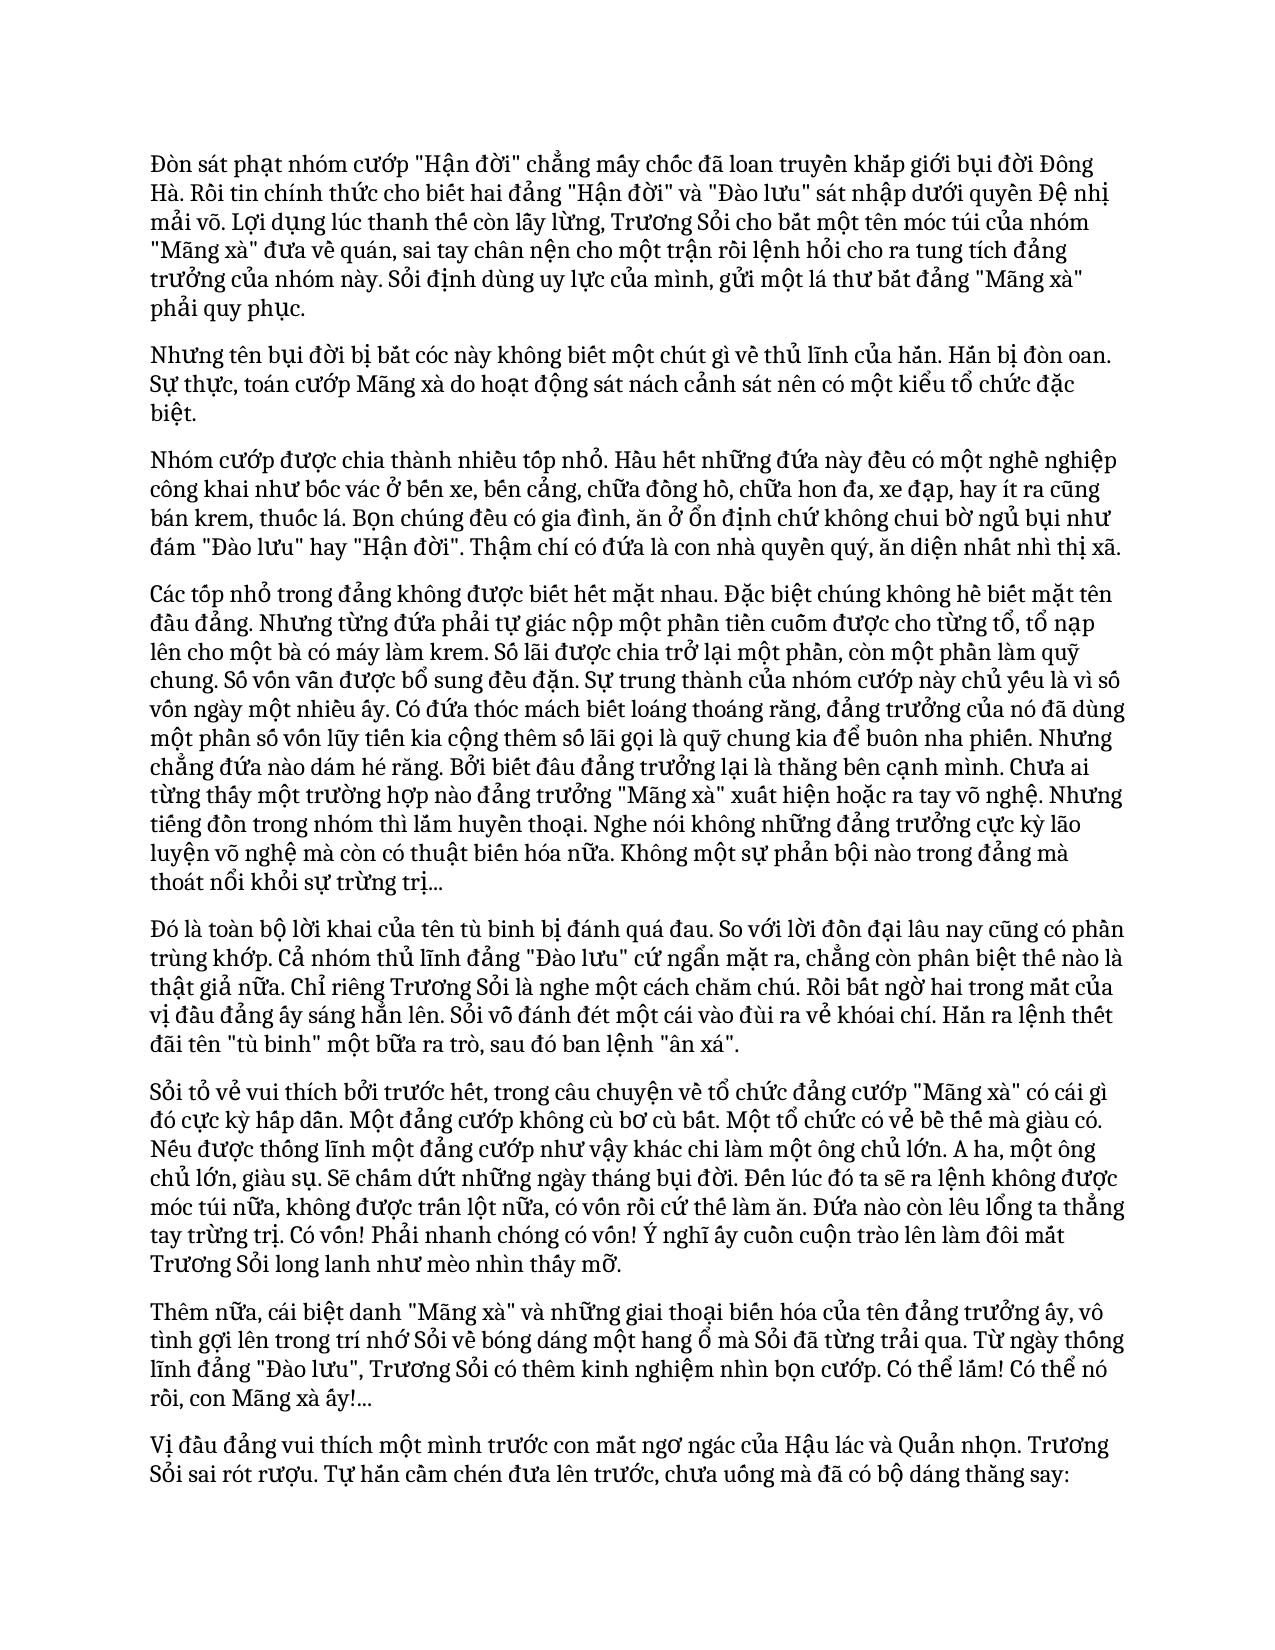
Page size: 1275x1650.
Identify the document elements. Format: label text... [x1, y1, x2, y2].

text Đó là toàn bộ lời khai của tên tù binh bị đánh quá đau. So với lời đồn đại lâu nay cũng có phần trùng khớp. Cả nhóm thủ lĩnh đảng "Đào lưu" cứ ngẩn mặt ra, chẳng còn phân biệt thế nào là thật giả nữa. Chỉ riêng Trương Sỏi là nghe một cách chăm chú. Rồi bất ngờ hai trong mắt của vị đầu đảng ấy sáng hẳn lên. Sỏi vỗ đánh đét một cái vào đùi ra vẻ khóai chí. Hắn ra lệnh thết đãi tên "tù binh" một bữa ra trò, sau đó ban lệnh "ân xá". [150, 915, 1125, 1059]
text Đòn sát phạt nhóm cướp "Hận đời" chẳng mấy chốc đã loan truyền khắp giới bụi đời Đông Hà. Rồi tin chính thức cho biết hai đảng "Hận đời" và "Đào lưu" sát nhập dưới quyền Đệ nhị mải võ. Lợi dụng lúc thanh thế còn lẫy lừng, Trương Sỏi cho bắt một tên móc túi của nhóm "Mãng xà" đưa về quán, sai tay chân nện cho một trận rồi lệnh hỏi cho ra tung tích đảng trưởng của nhóm này. Sỏi định dùng uy lực của mình, gửi một lá thư bắt đảng "Mãng xà" phải quy phục. [150, 150, 1125, 322]
text Nhưng tên bụi đời bị bắt cóc này không biết một chút gì về thủ lĩnh của hắn. Hắn bị đòn oan. Sự thực, toán cướp Mãng xà do hoạt động sát nách cảnh sát nên có một kiểu tổ chức đặc biệt. [150, 341, 1125, 427]
text Sỏi tỏ vẻ vui thích bởi trước hết, trong câu chuyện về tổ chức đảng cướp "Mãng xà" có cái gì đó cực kỳ hấp dẫn. Một đảng cướp không cù bơ cù bất. Một tổ chức có vẻ bề thế mà giàu có. Nếu được thống lĩnh một đảng cướp như vậy khác chi làm một ông chủ lớn. A ha, một ông chủ lớn, giàu sụ. Sẽ chấm dứt những ngày tháng bụi đời. Đến lúc đó ta sẽ ra lệnh không được móc túi nữa, không được trấn lột nữa, có vốn rồi cứ thế làm ăn. Đứa nào còn lêu lổng ta thẳng tay trừng trị. Có vốn! Phải nhanh chóng có vốn! Ý nghĩ ấy cuồn cuộn trào lên làm đôi mắt Trương Sỏi long lanh như mèo nhìn thấy mỡ. [150, 1077, 1125, 1279]
text Thêm nữa, cái biệt danh "Mãng xà" và những giai thoại biến hóa của tên đảng trưởng ấy, vô tình gợi lên trong trí nhớ Sỏi về bóng dáng một hang ổ mà Sỏi đã từng trải qua. Từ ngày thống lĩnh đảng "Đào lưu", Trương Sỏi có thêm kinh nghiệm nhìn bọn cướp. Có thể lắm! Có thể nó rồi, con Mãng xà ấy!... [150, 1297, 1125, 1412]
text Nhóm cướp được chia thành nhiều tốp nhỏ. Hầu hết những đứa này đều có một nghề nghiệp công khai như bốc vác ở bến xe, bến cảng, chữa đồng hồ, chữa hon đa, xe đạp, hay ít ra cũng bán krem, thuốc lá. Bọn chúng đều có gia đình, ăn ở ổn định chứ không chui bờ ngủ bụi như đám "Đào lưu" hay "Hận đời". Thậm chí có đứa là con nhà quyền quý, ăn diện nhất nhì thị xã. [150, 446, 1125, 561]
text Vị đầu đảng vui thích một mình trước con mắt ngơ ngác của Hậu lác và Quản nhọn. Trương Sỏi sai rót rượu. Tự hắn cầm chén đưa lên trước, chưa uống mà đã có bộ dáng thằng say: [150, 1431, 1125, 1489]
text Các tốp nhỏ trong đảng không được biết hết mặt nhau. Đặc biệt chúng không hề biết mặt tên đầu đảng. Nhưng từng đứa phải tự giác nộp một phần tiền cuỗm được cho từng tổ, tổ nạp lên cho một bà có máy làm krem. Số lãi được chia trở lại một phần, còn một phần làm quỹ chung. Số vốn vẫn được bổ sung đều đặn. Sự trung thành của nhóm cướp này chủ yếu là vì số vốn ngày một nhiều ấy. Có đứa thóc mách biết loáng thoáng rằng, đảng trưởng của nó đã dùng một phần số vốn lũy tiến kia cộng thêm số lãi gọi là quỹ chung kia để buôn nha phiến. Nhưng chẳng đứa nào dám hé răng. Bởi biết đâu đảng trưởng lại là thằng bên cạnh mình. Chưa ai từng thấy một trường hợp nào đảng trưởng "Mãng xà" xuất hiện hoặc ra tay võ nghệ. Nhưng tiếng đồn trong nhóm thì lắm huyền thoại. Nghe nói không những đảng trưởng cực kỳ lão luyện võ nghệ mà còn có thuật biến hóa nữa. Không một sự phản bội nào trong đảng mà thoát nổi khỏi sự trừng trị... [150, 580, 1125, 896]
